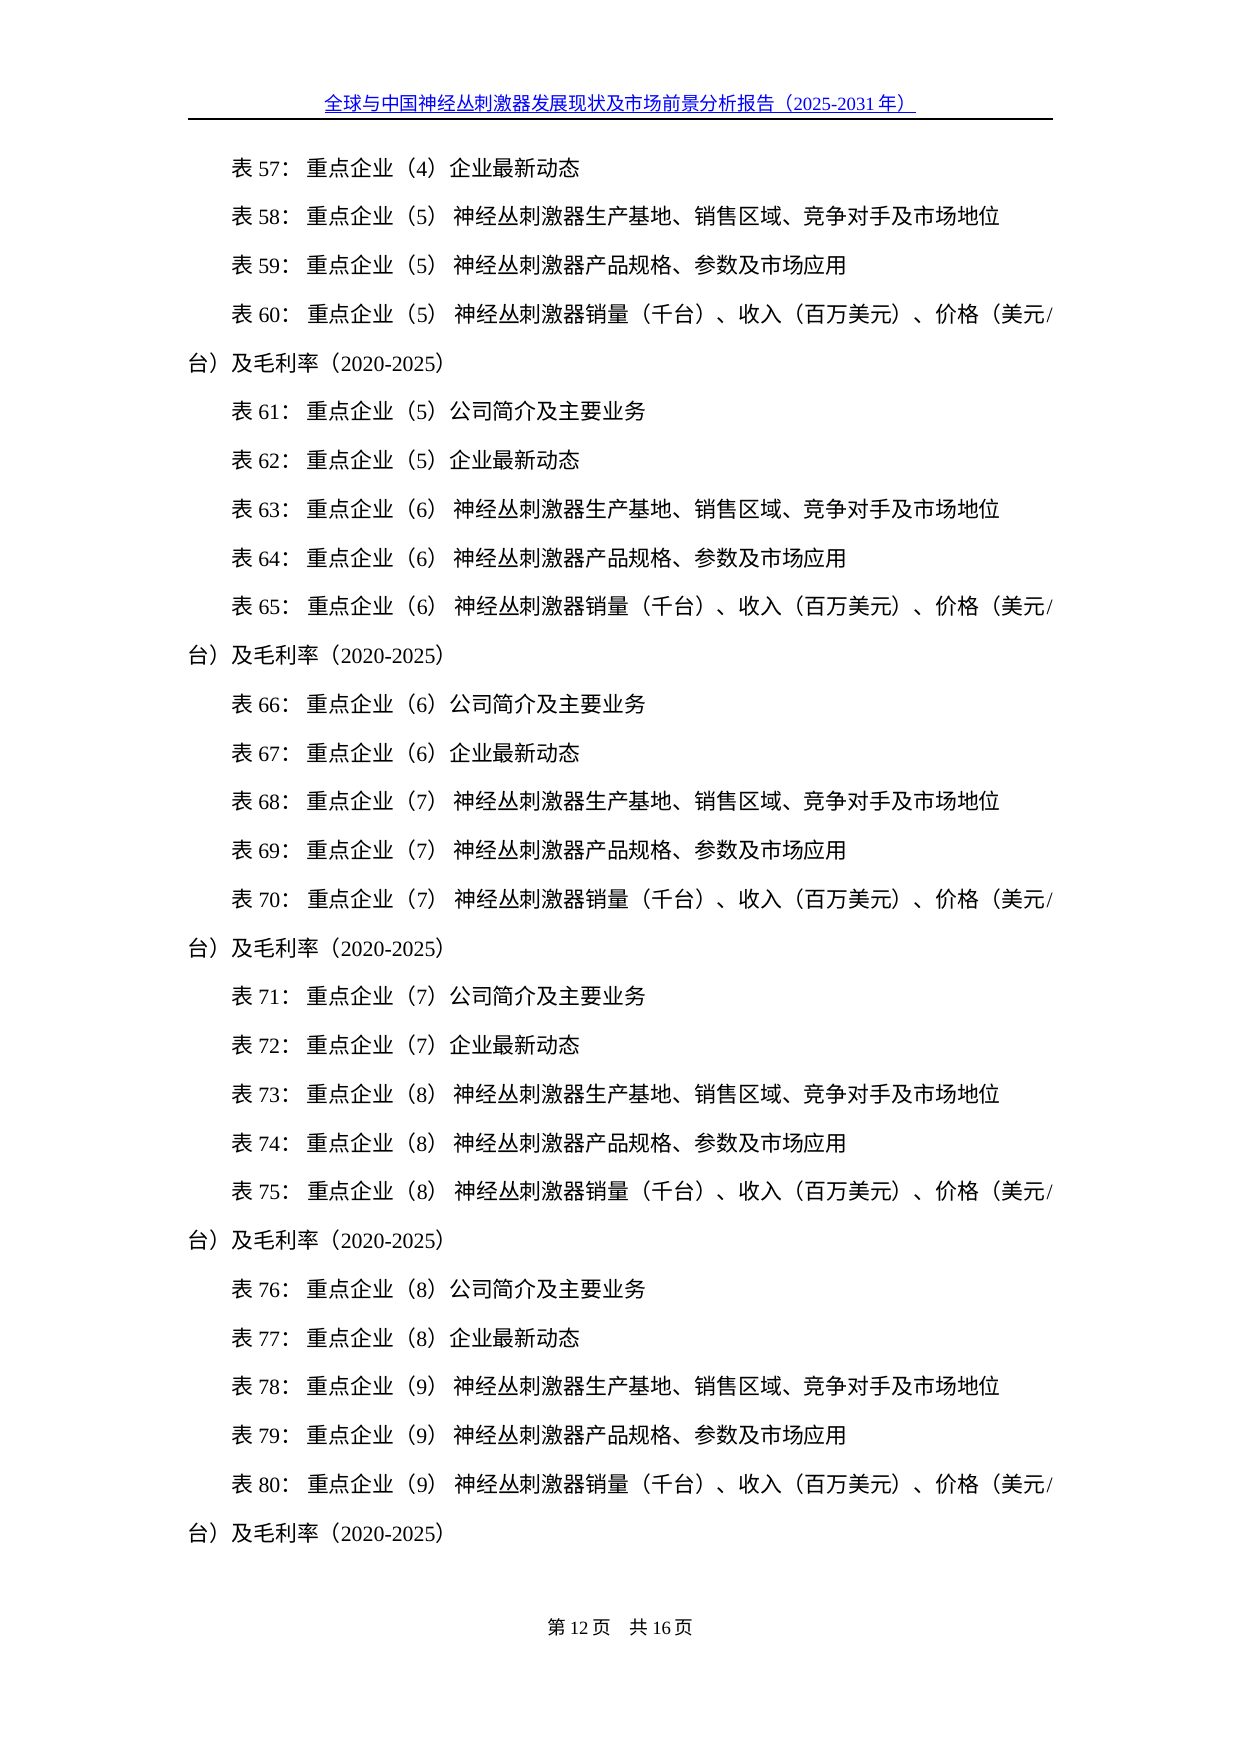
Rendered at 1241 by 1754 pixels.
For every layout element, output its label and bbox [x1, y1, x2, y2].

text [187, 150, 1053, 1548]
